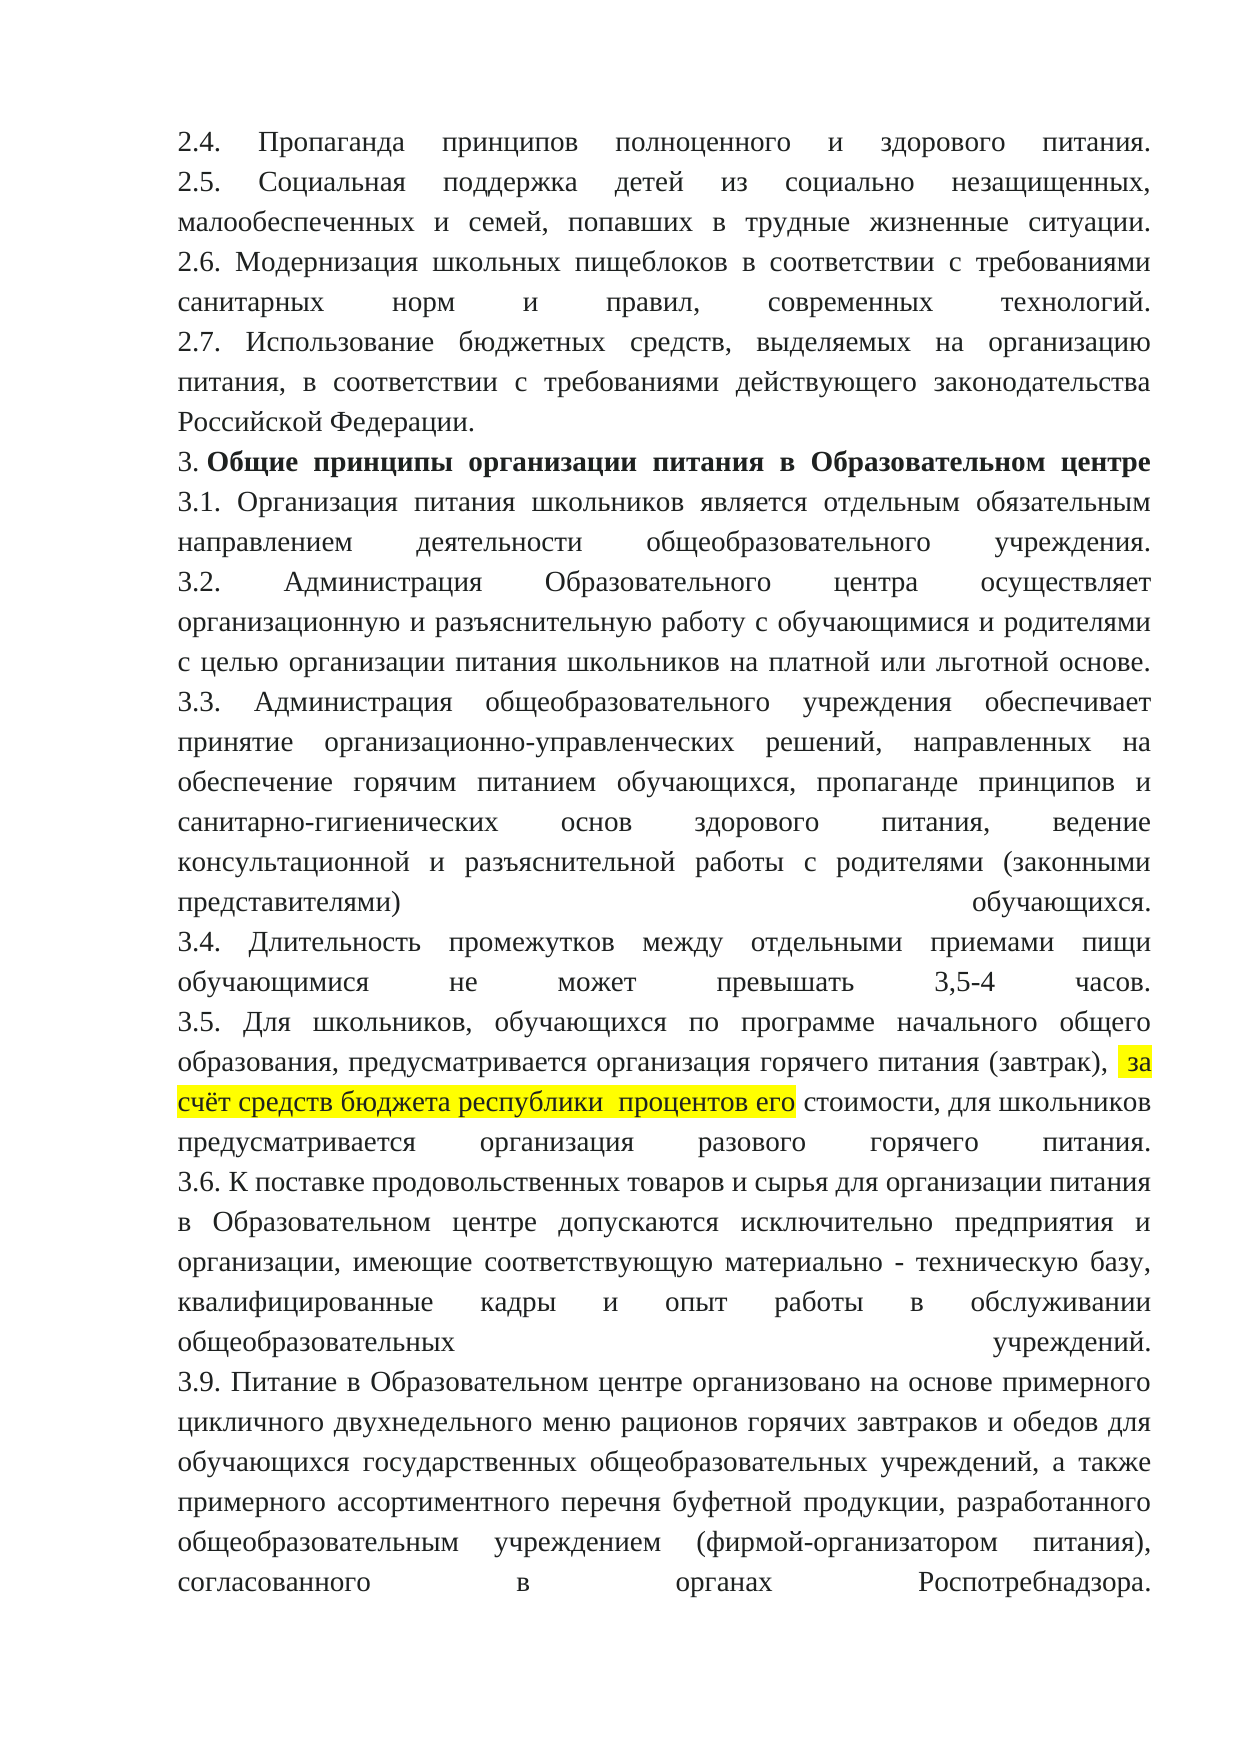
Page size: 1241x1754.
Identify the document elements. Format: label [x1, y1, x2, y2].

text [177, 118, 1152, 438]
text [177, 438, 1152, 1598]
